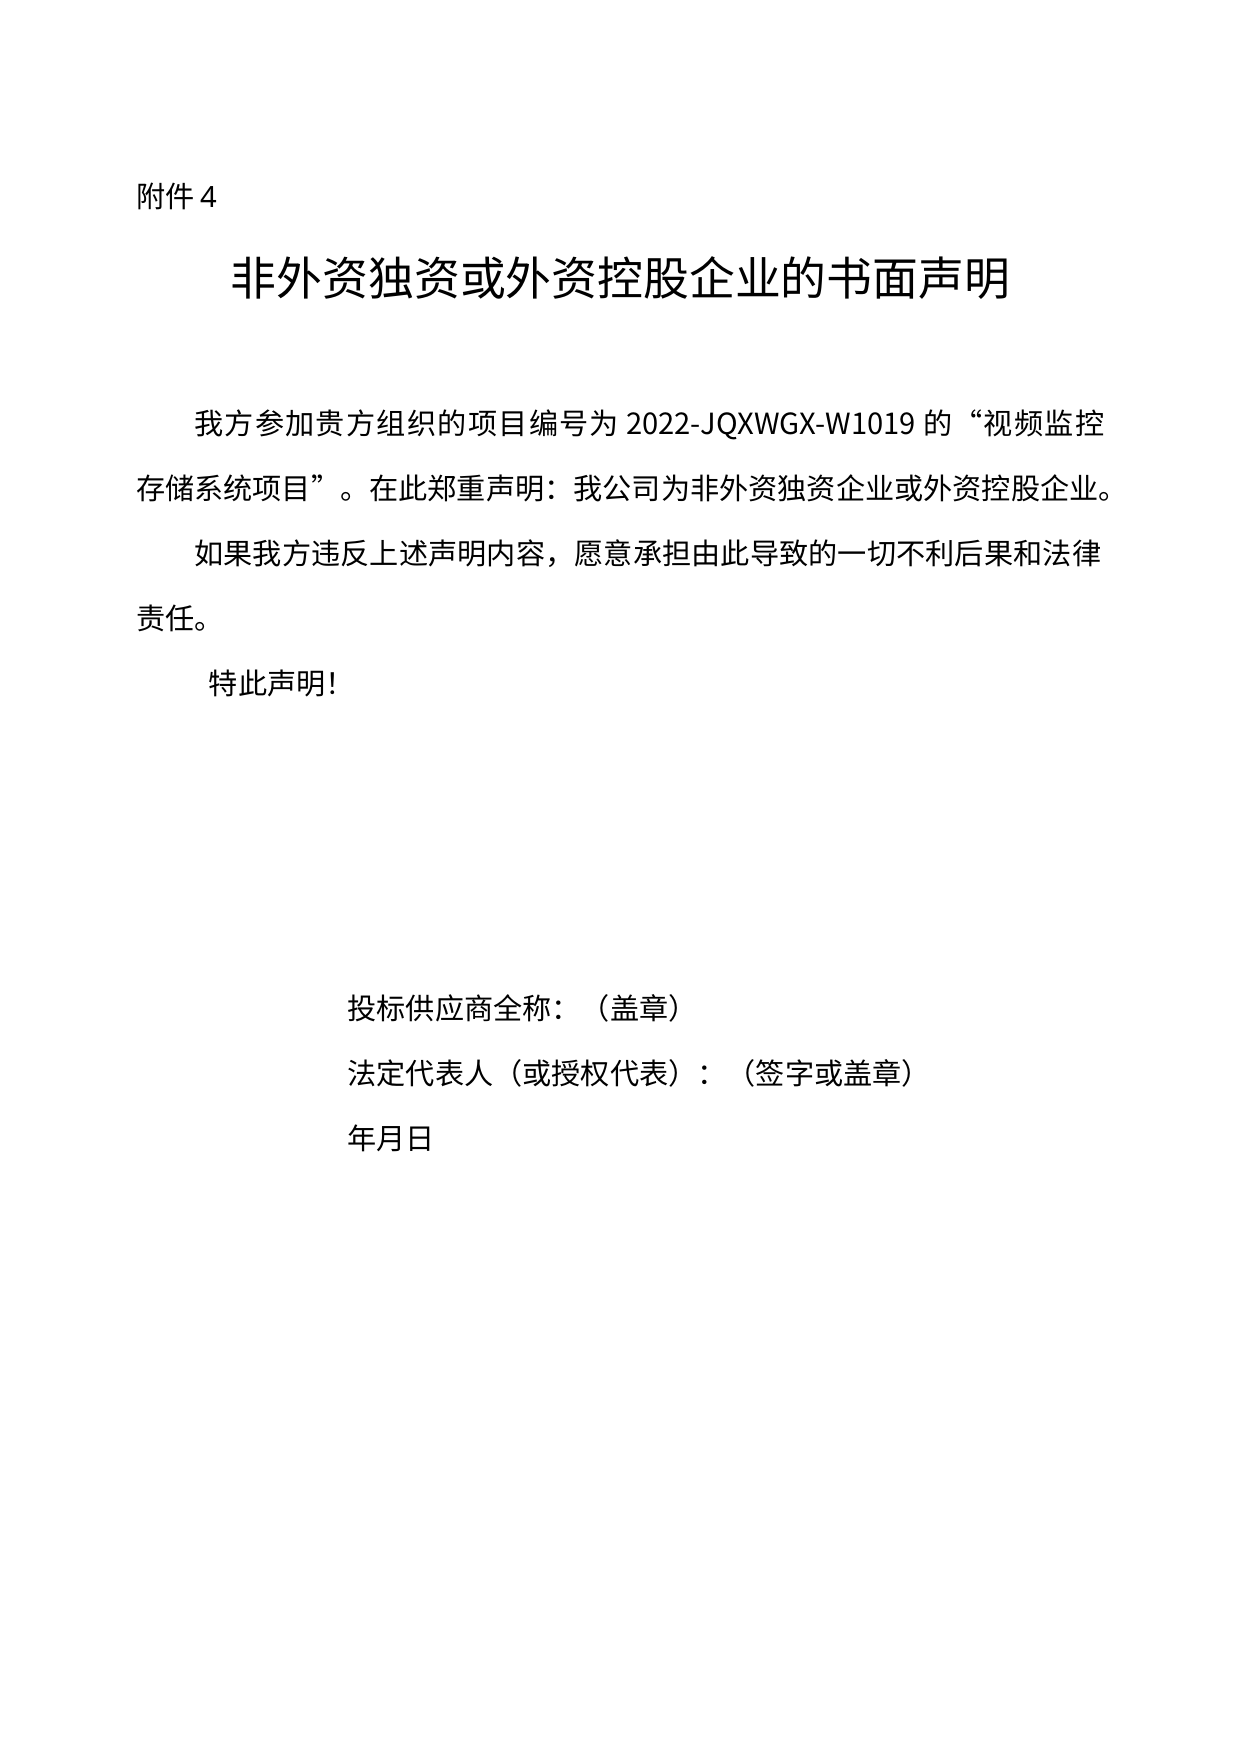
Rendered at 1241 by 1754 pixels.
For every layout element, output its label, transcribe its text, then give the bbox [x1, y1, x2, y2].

text 年月日 [136, 1104, 1104, 1169]
text 如果我方违反上述声明内容，愿意承担由此导致的一切不利后果和法律责任。 [136, 519, 1104, 649]
text 投标供应商全称：（盖章） [136, 974, 1104, 1039]
text 附件4 [136, 162, 1104, 227]
text 法定代表人（或授权代表）：（签字或盖章） [136, 1039, 1104, 1104]
text 非外资独资或外资控股企业的书面声明 [136, 227, 1104, 324]
text 特此声明！ [136, 649, 1104, 714]
text 我方参加贵方组织的项目编号为2022-JQXWGX-W1019的“视频监控存储系统项目”。在此郑重声明：我公司为非外资独资企业或外资控股企业。 [136, 389, 1104, 519]
